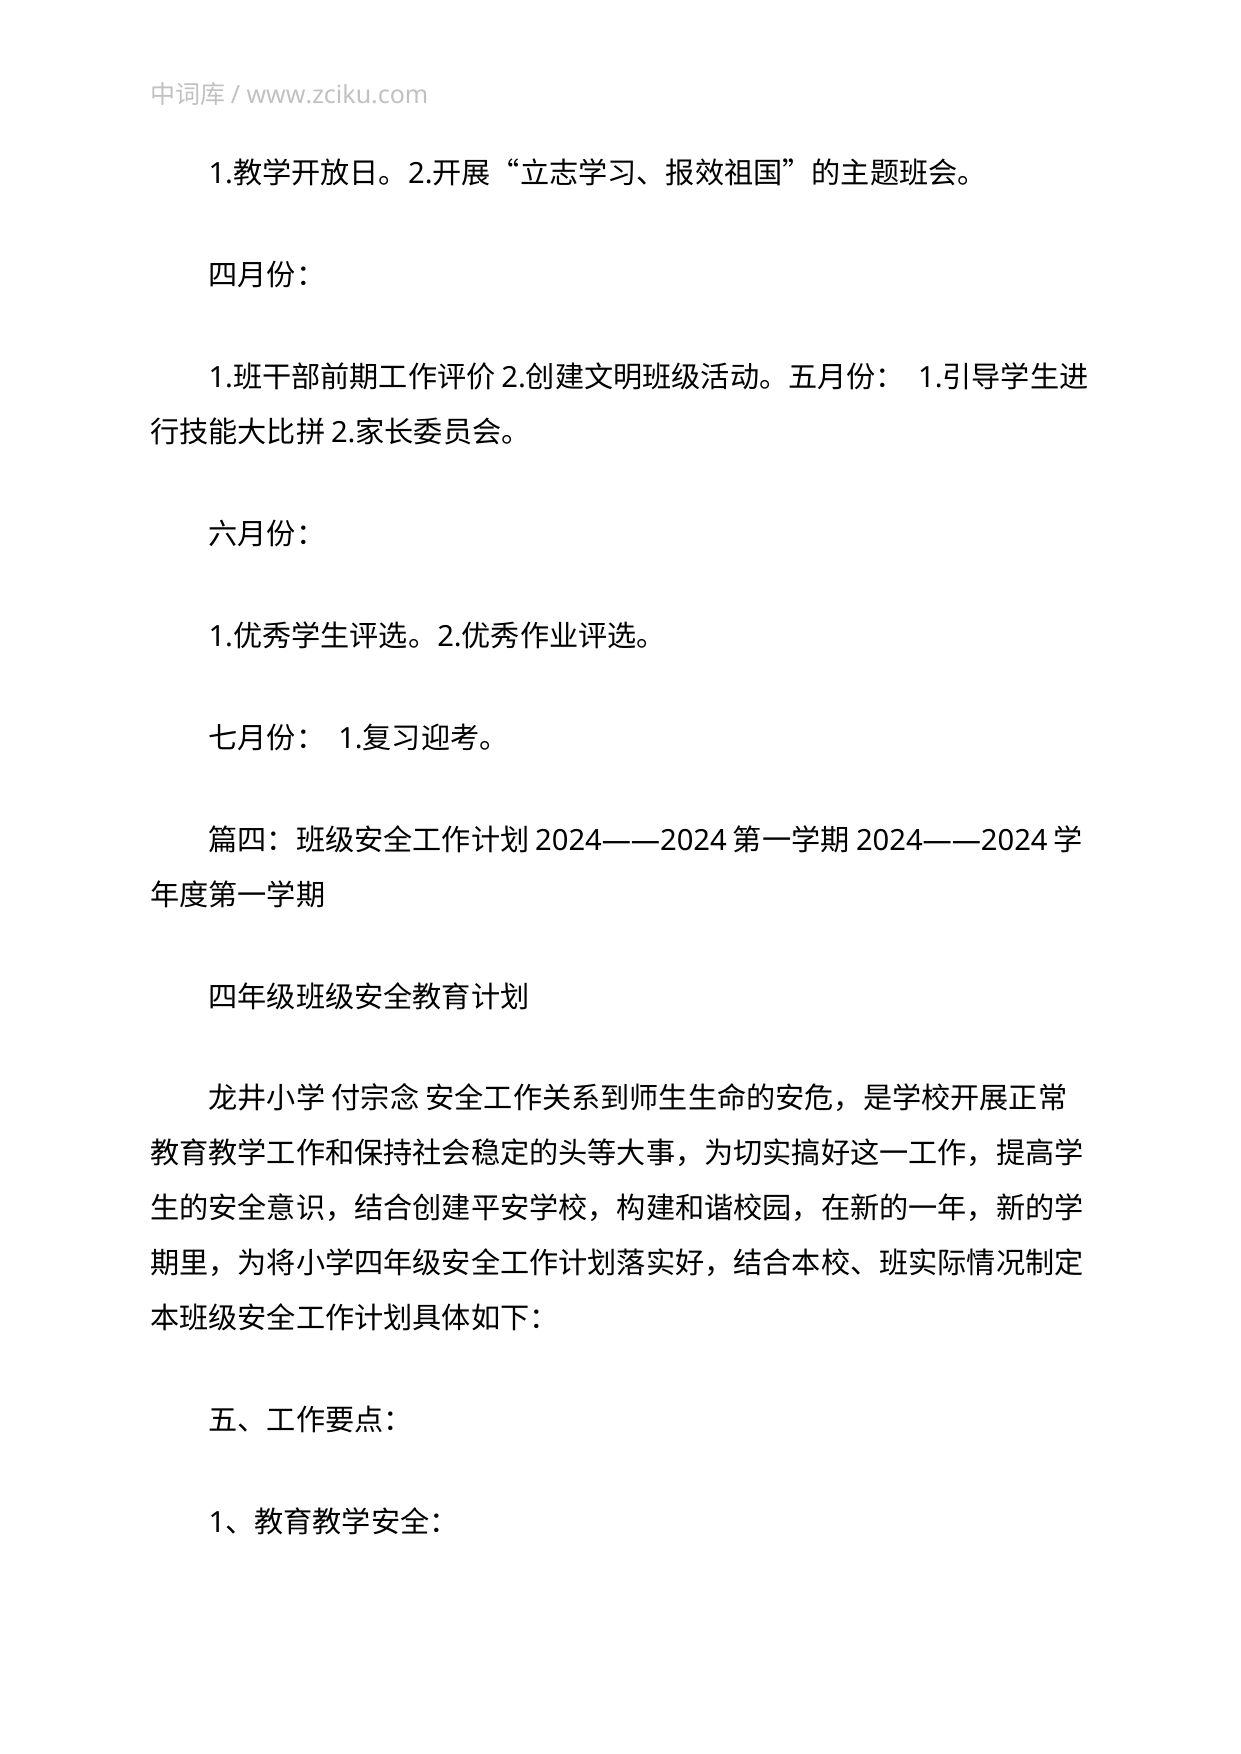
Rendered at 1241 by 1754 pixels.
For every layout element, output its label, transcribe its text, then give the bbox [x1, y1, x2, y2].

text 篇四：班级安全工作计划2024——2024第一学期 2024——2024学年度第一学期 [150, 816, 1090, 914]
text 1.教学开放日。2.开展“立志学习、报效祖国”的主题班会。 [150, 150, 1090, 192]
text 1.班干部前期工作评价2.创建文明班级活动。五月份： 1.引导学生进行技能大比拼2.家长委员会。 [150, 354, 1090, 451]
text 四月份： [150, 252, 1090, 294]
text 五、工作要点： [150, 1396, 1090, 1439]
text 1.优秀学生评选。2.优秀作业评选。 [150, 612, 1090, 655]
text 四年级班级安全教育计划 [150, 973, 1090, 1016]
text 七月份： 1.复习迎考。 [150, 714, 1090, 757]
text 六月份： [150, 511, 1090, 553]
text 龙井小学 付宗念 安全工作关系到师生生命的安危，是学校开展正常教育教学工作和保持社会稳定的头等大事，为切实搞好这一工作，提高学生的安全意识，结合创建平安学校，构建和谐校园，在新的一年，新的学期里，为将小学四年级安全工作计划落实好，结合本校、班实际情况制定本班级安全工作计划具体如下： [150, 1075, 1090, 1337]
text 1、教育教学安全： [150, 1498, 1090, 1541]
